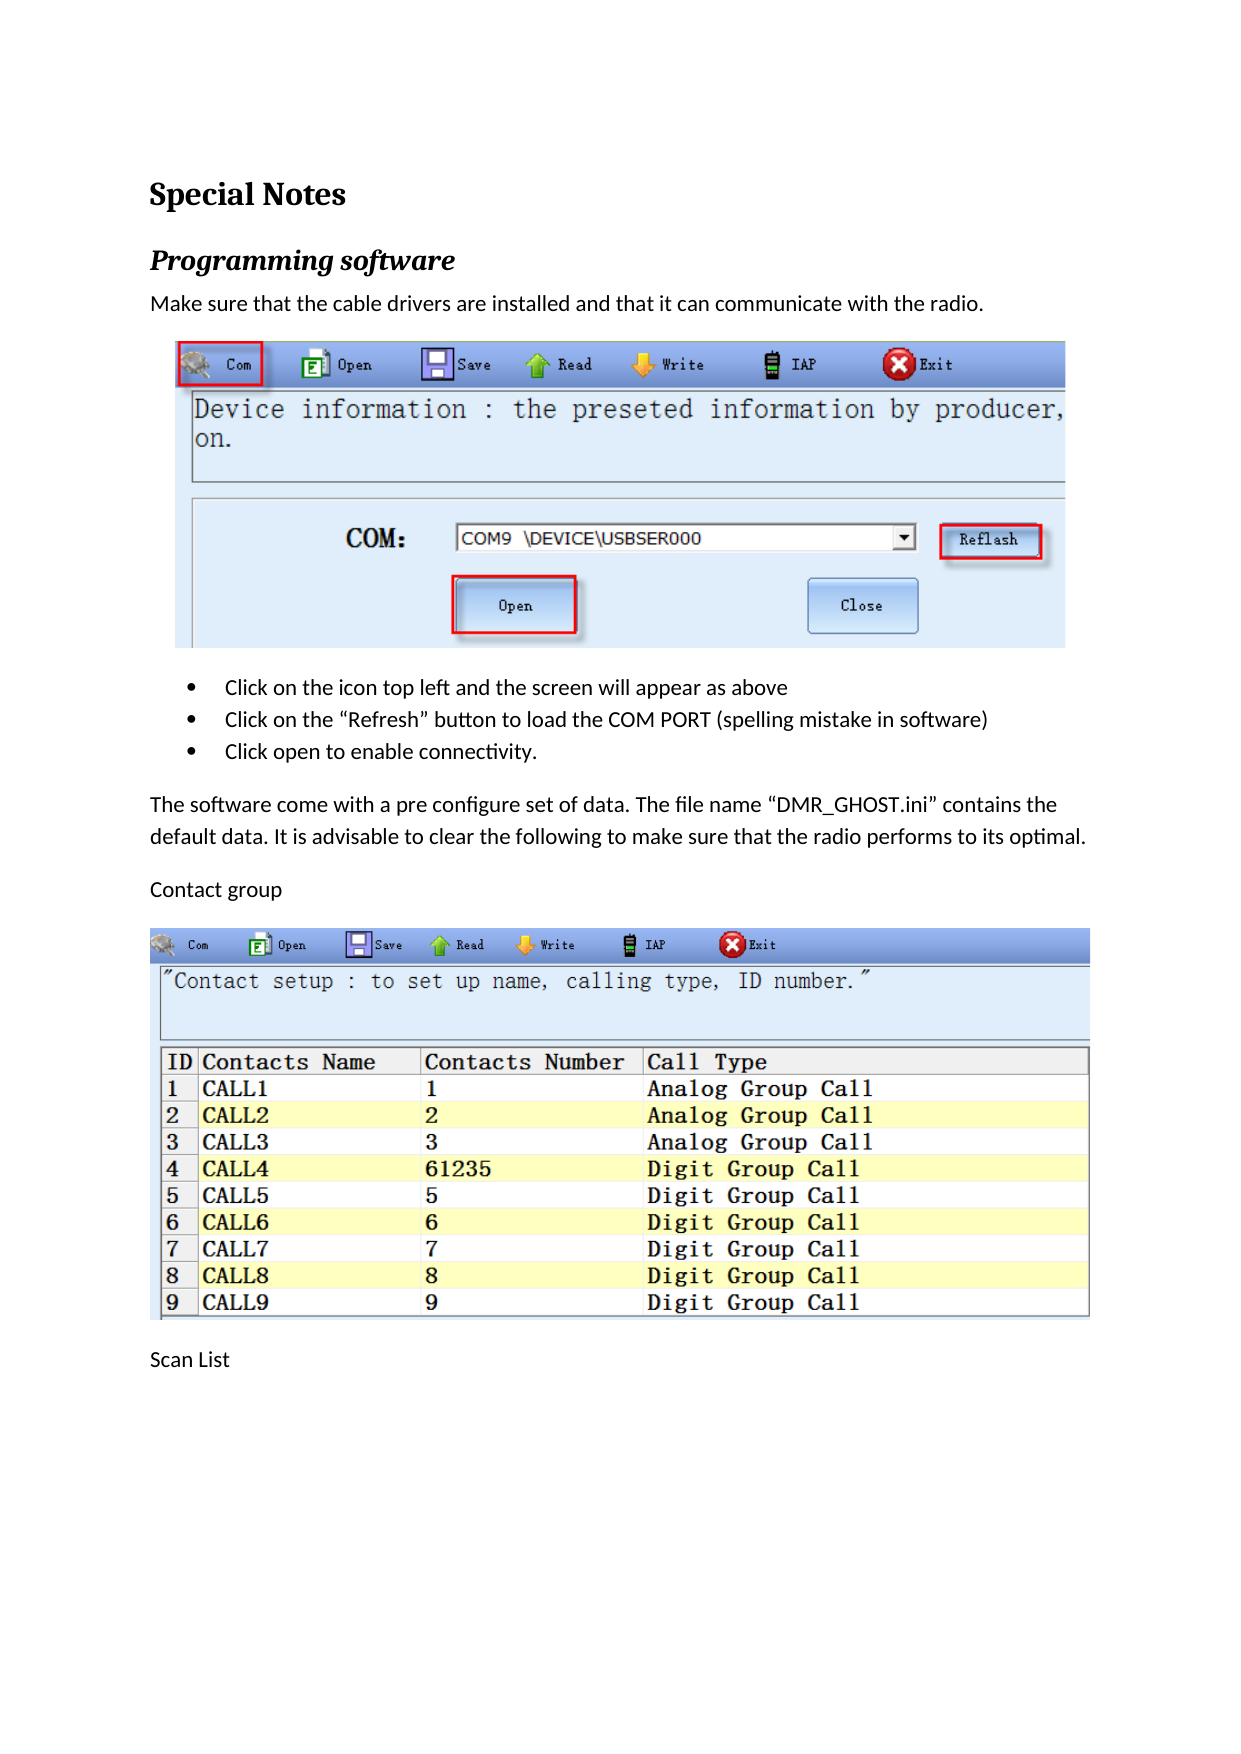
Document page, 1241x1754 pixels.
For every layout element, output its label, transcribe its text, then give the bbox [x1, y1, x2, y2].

text Contact group [150, 876, 1090, 903]
text Scan List [150, 1345, 1090, 1373]
picture [174, 341, 1066, 648]
subtitle Special Notes [150, 175, 1090, 213]
text Make sure that the cable drivers are installed and that it can communicate with the radio. [150, 289, 1090, 317]
text The software come with a pre configure set of data. The file name “DMR_GHOST.ini” contains the default data. It is advisable to clear the following to make sure that the radio performs to its optimal. [150, 790, 1090, 851]
subtitle Programming software [150, 244, 1090, 278]
list Click open to enable connectivity. [187, 737, 1090, 765]
picture [150, 928, 1091, 1320]
list Click on the icon top left and the screen will appear as above [187, 673, 1090, 701]
list Click on the “Refresh” button to load the COM PORT (spelling mistake in software) [187, 705, 1090, 733]
